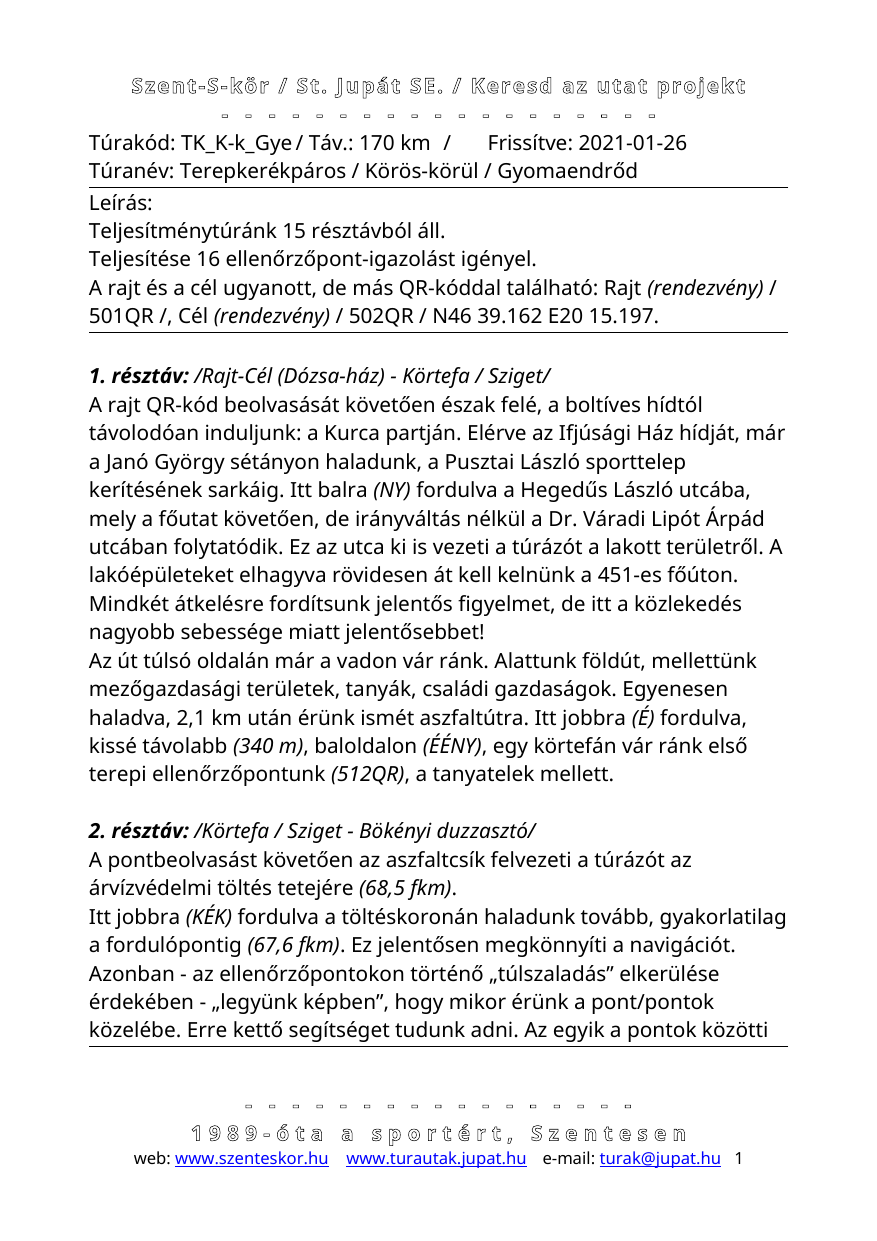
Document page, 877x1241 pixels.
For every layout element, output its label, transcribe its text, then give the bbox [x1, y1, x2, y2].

text Az út túlsó oldalán már a vadon vár ránk. Alattunk földút, mellettünk mezőgazdasági területek, tanyák, családi gazdaságok. Egyenesen haladva, 2,1 km után érünk ismét aszfaltútra. Itt jobbra (É) fordulva, kissé távolabb (340 m), baloldalon (ÉÉNY), egy körtefán vár ránk első terepi ellenőrzőpontunk (512QR), a tanyatelek mellett. [89, 646, 788, 788]
text Túrakód: TK_K-k_Gye / Táv.: 170 km / Frissítve: 2021-01-26 [89, 128, 788, 156]
text 1. résztáv: /Rajt-Cél (Dózsa-ház) - Körtefa / Sziget/ [89, 361, 788, 390]
text A pontbeolvasást követően az aszfaltcsík felvezeti a túrázót az árvízvédelmi töltés tetejére (68,5 fkm). [89, 845, 788, 902]
text A rajt és a cél ugyanott, de más QR-kóddal található: Rajt (rendezvény) / 501QR /, Cél (rendezvény) / 502QR / N46 39.162 E20 15.197. [89, 273, 788, 332]
text 2. résztáv: /Körtefa / Sziget - Bökényi duzzasztó/﻿ [89, 816, 788, 845]
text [89, 902, 788, 1046]
text Teljesítménytúránk 15 résztávból áll. Teljesítése 16 ellenőrzőpont-igazolást igényel. [89, 216, 788, 273]
text Túranév: Terepkerékpáros / Körös-körül / Gyomaendrőd [89, 156, 788, 187]
text A rajt QR-kód beolvasását követően észak felé, a boltíves hídtól távolodóan induljunk: a Kurca partján. Elérve az Ifjúsági Ház hídját, már a Janó György sétányon haladunk, a Pusztai László sporttelep kerítésének sarkáig. Itt balra (NY) fordulva a Hegedűs László utcába, mely a főutat követően, de irányváltás nélkül a Dr. Váradi Lipót Árpád utcában folytatódik. Ez az utca ki is vezeti a túrázót a lakott területről. A lakóépületeket elhagyva rövidesen át kell kelnünk a 451-es főúton. Mindkét átkelésre fordítsunk jelentős figyelmet, de itt a közlekedés nagyobb sebessége miatt jelentősebbet! [89, 390, 788, 646]
text Leírás: [89, 188, 788, 216]
